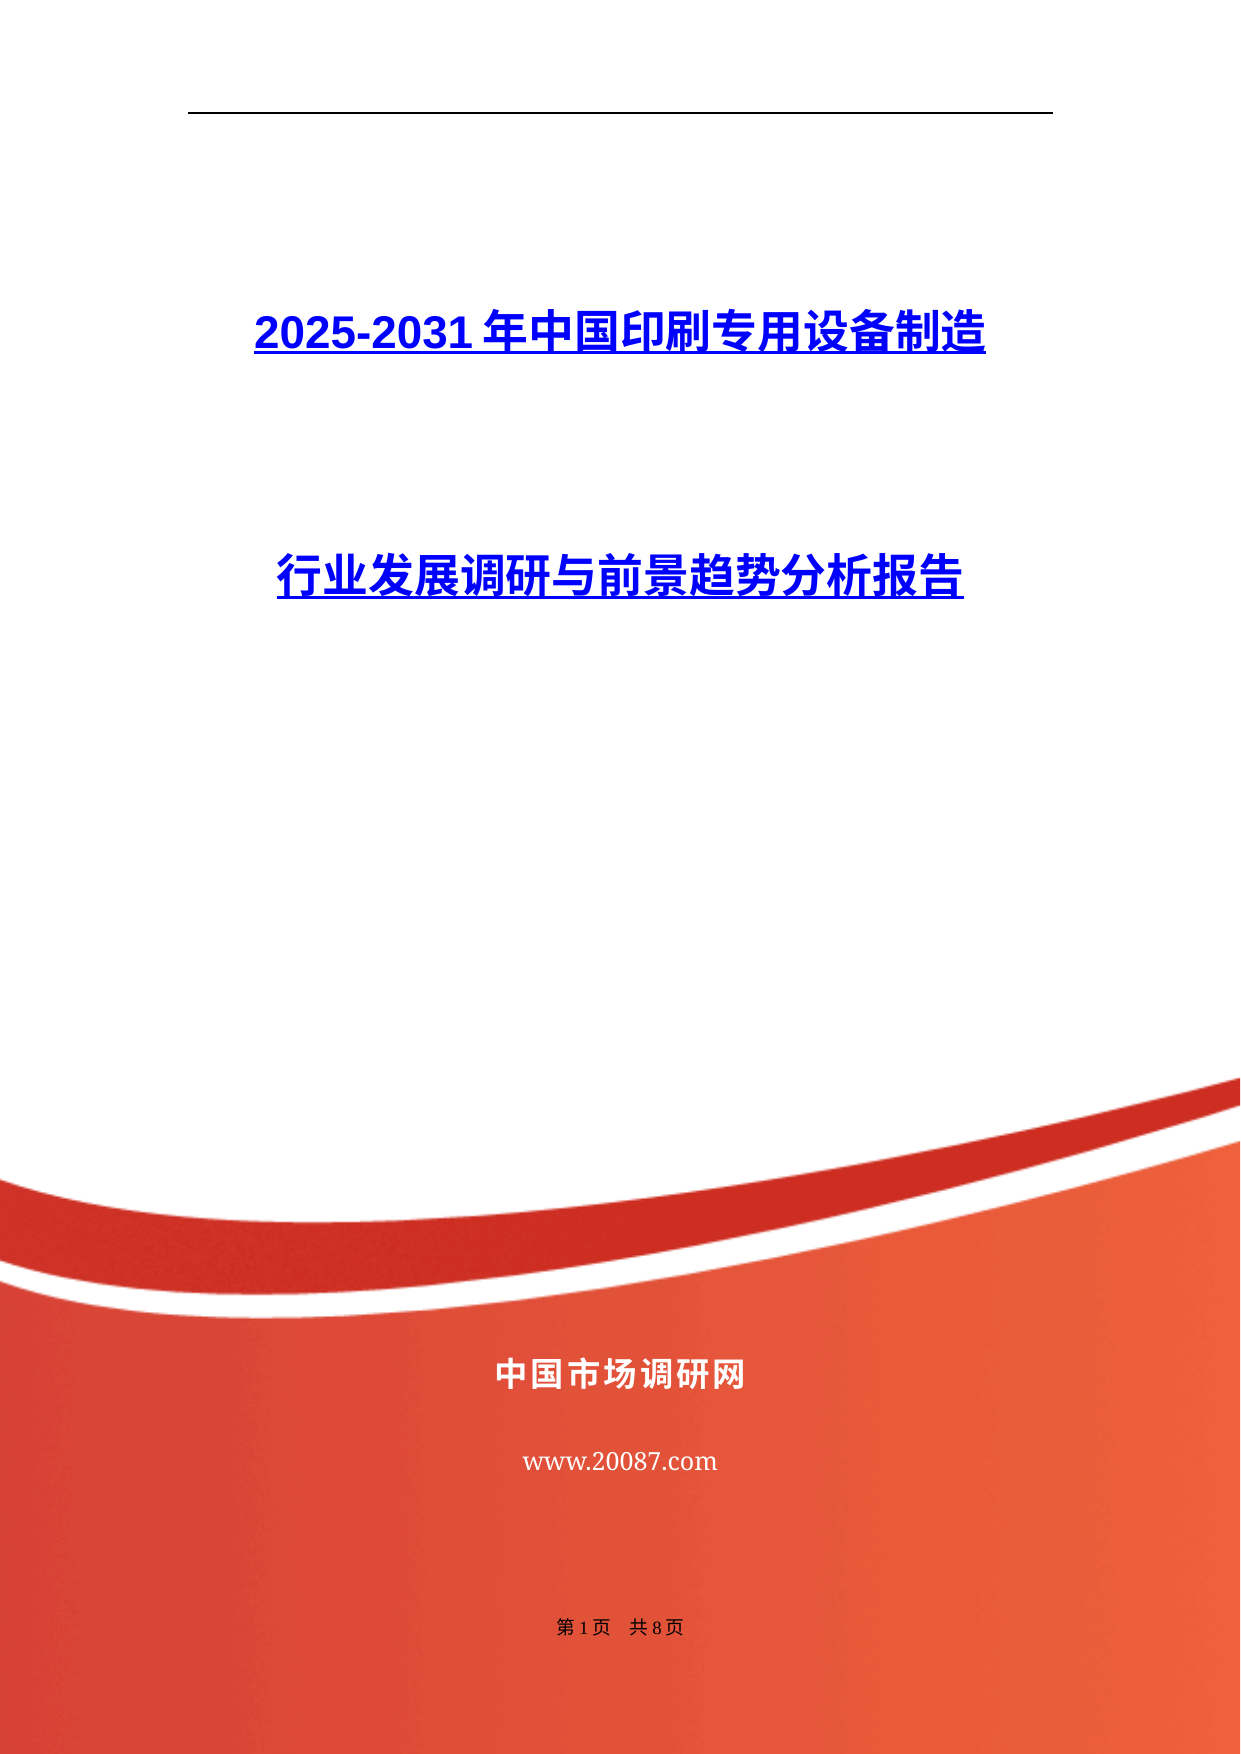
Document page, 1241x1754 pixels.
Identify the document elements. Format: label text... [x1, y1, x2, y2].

text www.20087.com [187, 1428, 1053, 1493]
table_header 2025-2031年中国印刷专用设备制造行业发展调研与前景趋势分析报告 [188, 207, 1053, 773]
subtitle 中国市场调研网 [187, 1339, 1053, 1404]
picture [0, 1006, 1241, 1754]
